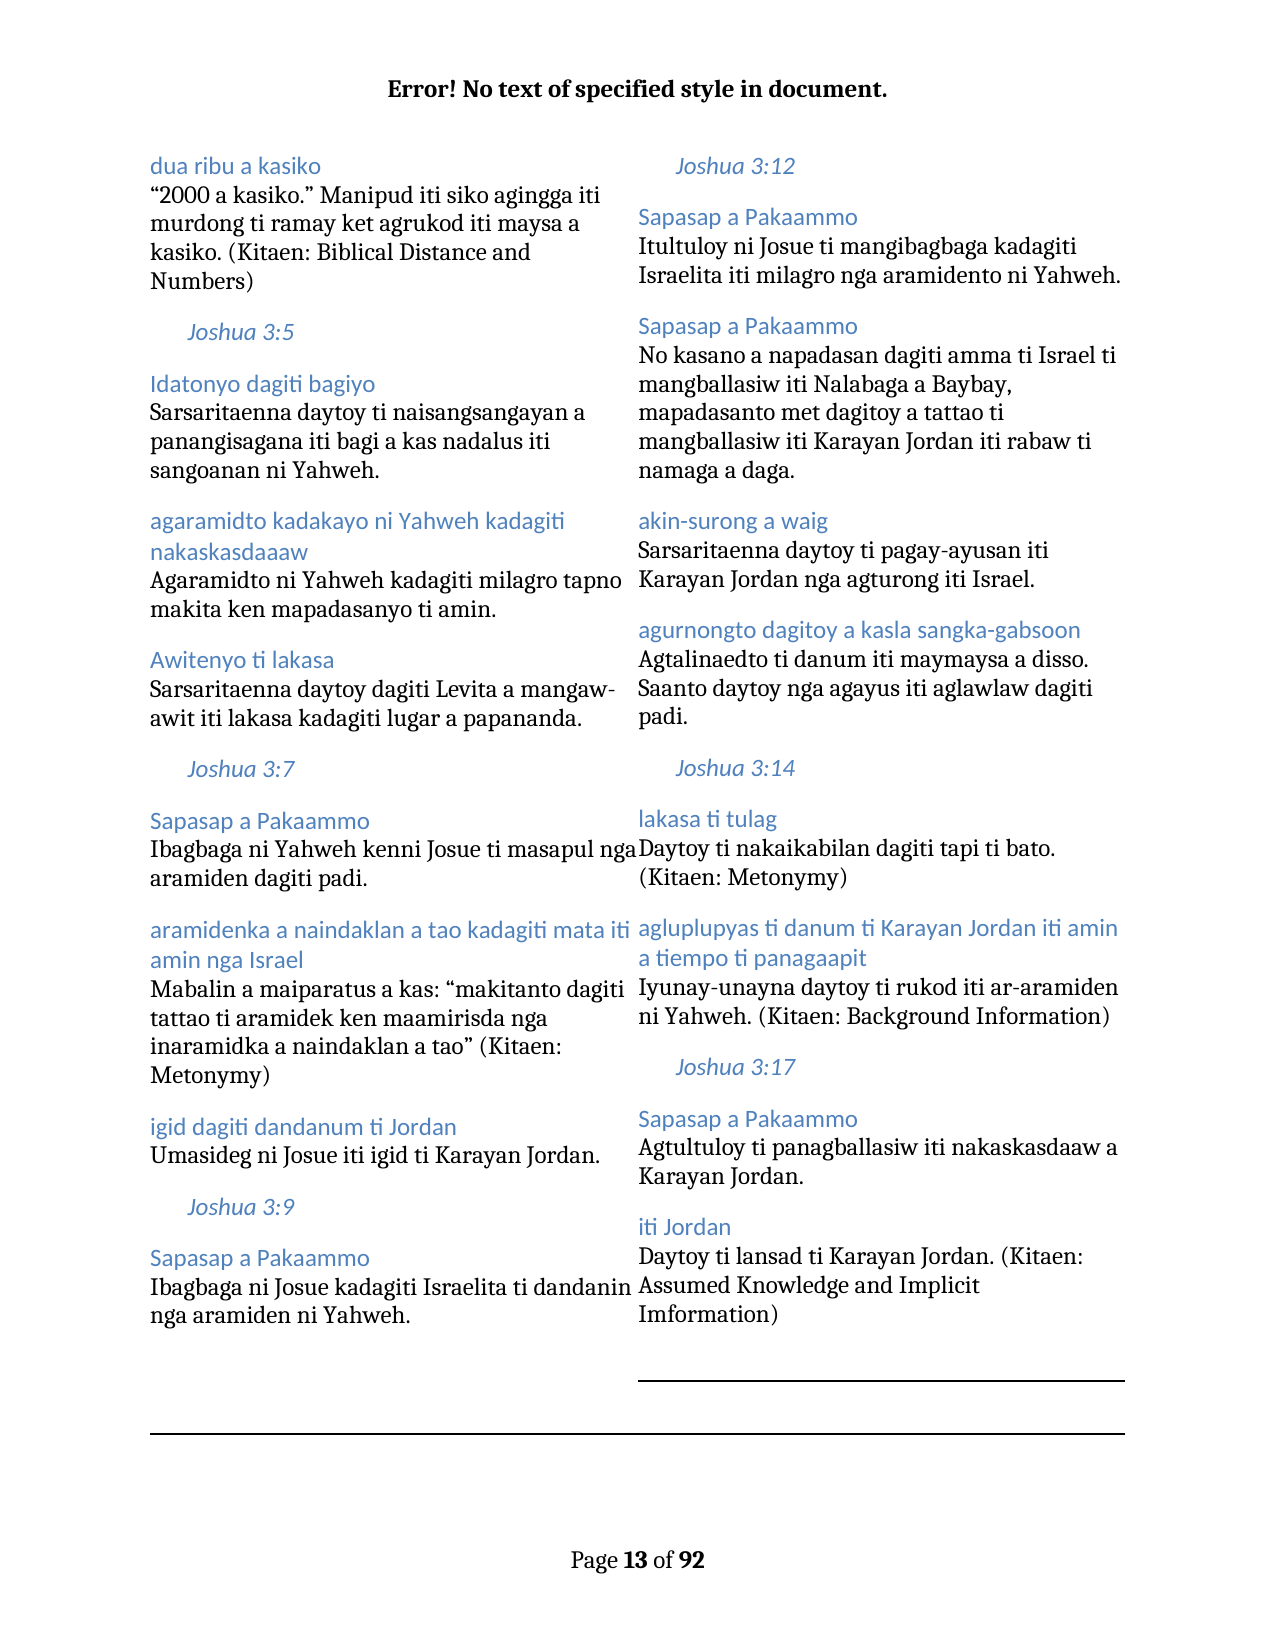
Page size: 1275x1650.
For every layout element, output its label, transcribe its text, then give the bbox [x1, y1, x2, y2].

text Umasideg ni Josue iti igid ti Karayan Jordan. [150, 1141, 637, 1170]
subtitle iti Jordan [638, 1212, 1125, 1242]
subtitle Joshua 3:12 [638, 150, 1125, 181]
text Agaramidto ni Yahweh kadagiti milagro tapno makita ken mapadasanyo ti amin. [150, 566, 637, 624]
subtitle aramidenka a naindaklan a tao kadagiti mata iti amin nga Israel [150, 914, 637, 975]
subtitle Joshua 3:14 [638, 752, 1125, 782]
text Agtalinaedto ti danum iti maymaysa a disso. Saanto daytoy nga agayus iti aglawlaw dagiti padi. [638, 645, 1125, 731]
text Iyunay-unayna daytoy ti rukod iti ar-aramiden ni Yahweh. (Kitaen: Background Information) [638, 973, 1125, 1031]
text Sarsaritaenna daytoy ti pagay-ayusan iti Karayan Jordan nga agturong iti Israel. [638, 536, 1125, 593]
subtitle Sapasap a Pakaammo [638, 310, 1125, 341]
subtitle Sapasap a Pakaammo [638, 1103, 1125, 1133]
subtitle Idatonyo dagiti bagiyo [150, 368, 637, 398]
text “2000 a kasiko.” Manipud iti siko agingga iti murdong ti ramay ket agrukod iti maysa a kasiko. (Kitaen: Biblical Distance and Numbers) [150, 181, 637, 296]
subtitle agurnongto dagitoy a kasla sangka-gabsoon [638, 614, 1125, 645]
text Daytoy ti nakaikabilan dagiti tapi ti bato. (Kitaen: Metonymy) [638, 834, 1125, 891]
subtitle Joshua 3:7 [150, 753, 637, 784]
subtitle Awitenyo ti lakasa [150, 645, 637, 675]
subtitle agluplupyas ti danum ti Karayan Jordan iti amin a tiempo ti panagaapit [638, 912, 1125, 973]
text Sarsaritaenna daytoy dagiti Levita a mangaw-awit iti lakasa kadagiti lugar a papananda. [150, 675, 637, 733]
subtitle igid dagiti dandanum ti Jordan [150, 1111, 637, 1141]
subtitle Joshua 3:9 [150, 1191, 637, 1221]
subtitle akin-surong a waig [638, 505, 1125, 536]
subtitle Joshua 3:5 [150, 316, 637, 347]
text Itultuloy ni Josue ti mangibagbaga kadagiti Israelita iti milagro nga aramidento ni Yahweh. [638, 232, 1125, 289]
subtitle Joshua 3:17 [638, 1051, 1125, 1082]
subtitle Sapasap a Pakaammo [150, 1242, 637, 1273]
text Agtultuloy ti panagballasiw iti nakaskasdaaw a Karayan Jordan. [638, 1133, 1125, 1191]
text Ibagbaga ni Yahweh kenni Josue ti masapul nga aramiden dagiti padi. [150, 835, 637, 893]
subtitle Sapasap a Pakaammo [150, 805, 637, 835]
text No kasano a napadasan dagiti amma ti Israel ti mangballasiw iti Nalabaga a Baybay, mapadasanto met dagitoy a tattao ti mangballasiw iti Karayan Jordan iti rabaw ti namaga a daga. [638, 341, 1125, 484]
text Mabalin a maiparatus a kas: “makitanto dagiti tattao ti aramidek ken maamirisda nga inaramidka a naindaklan a tao” (Kitaen: Metonymy) [150, 975, 637, 1090]
text Ibagbaga ni Josue kadagiti Israelita ti dandanin nga aramiden ni Yahweh. [150, 1273, 637, 1330]
subtitle lakasa ti tulag [638, 803, 1125, 834]
subtitle dua ribu a kasiko [150, 150, 637, 181]
subtitle Sapasap a Pakaammo [638, 201, 1125, 232]
text Daytoy ti lansad ti Karayan Jordan. (Kitaen: Assumed Knowledge and Implicit Imformation) [638, 1242, 1125, 1328]
text Sarsaritaenna daytoy ti naisangsangayan a panangisagana iti bagi a kas nadalus iti sangoanan ni Yahweh. [150, 398, 637, 484]
subtitle agaramidto kadakayo ni Yahweh kadagiti nakaskasdaaaw [150, 505, 637, 566]
